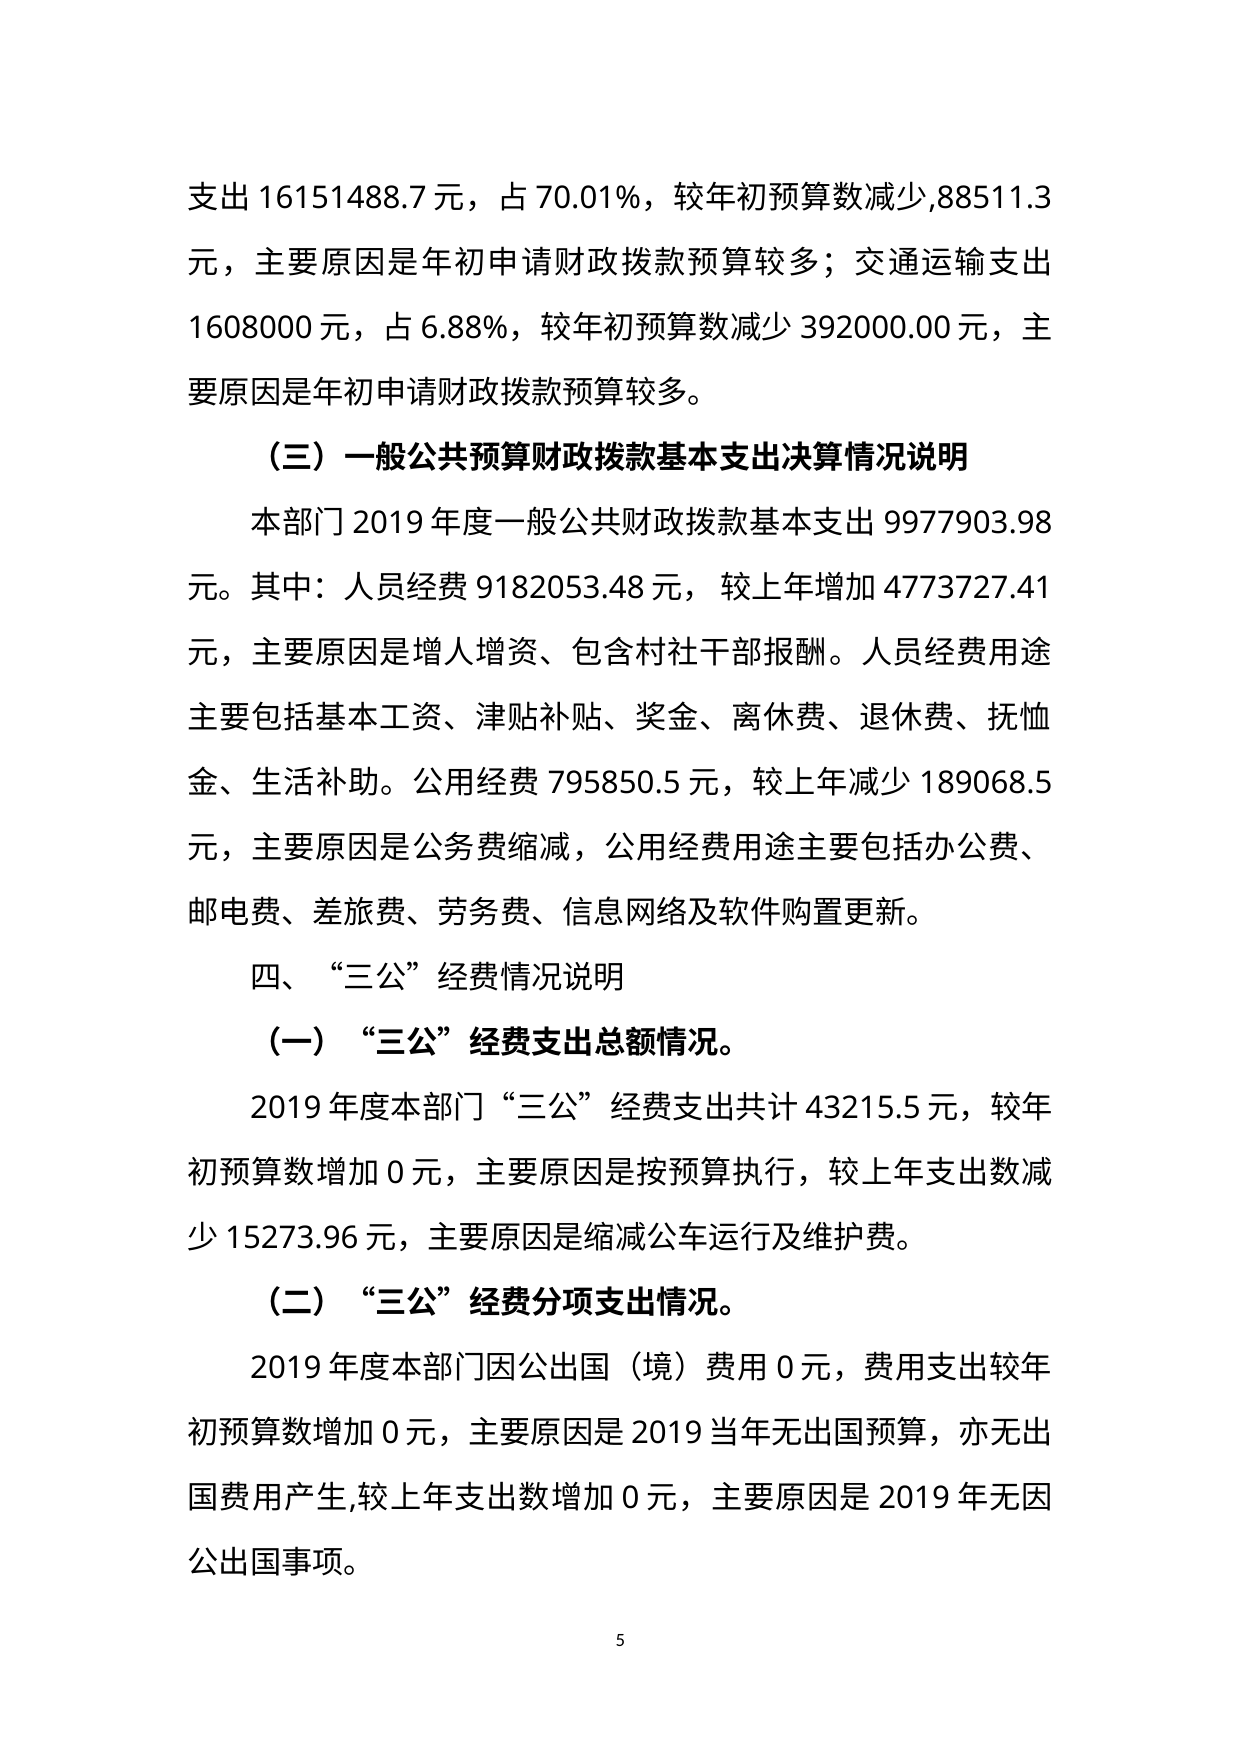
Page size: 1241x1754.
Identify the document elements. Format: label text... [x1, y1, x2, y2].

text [187, 162, 1053, 422]
text 2019年度本部门“三公”经费支出共计43215.5元，较年初预算数增加0元，主要原因是按预算执行，较上年支出数减少15273.96元，主要原因是缩减公车运行及维护费。 [187, 1072, 1053, 1267]
text 本部门2019年度一般公共财政拨款基本支出9977903.98元。其中：人员经费9182053.48元， 较上年增加4773727.41元，主要原因是增人增资、包含村社干部报酬。人员经费用途主要包括基本工资、津贴补贴、奖金、离休费、退休费、抚恤金、生活补助。公用经费795850.5元，较上年减少189068.5元，主要原因是公务费缩减，公用经费用途主要包括办公费、邮电费、差旅费、劳务费、信息网络及软件购置更新。 [187, 487, 1053, 942]
text 四、“三公”经费情况说明 [187, 942, 1053, 1007]
text （二）“三公”经费分项支出情况。 [187, 1267, 1053, 1332]
text 2019年度本部门因公出国（境）费用0元，费用支出较年初预算数增加0元，主要原因是2019当年无出国预算，亦无出国费用产生,较上年支出数增加0元，主要原因是2019年无因公出国事项。 [187, 1332, 1053, 1592]
text （三）一般公共预算财政拨款基本支出决算情况说明 [187, 422, 1053, 487]
text （一）“三公”经费支出总额情况。 [187, 1007, 1053, 1072]
